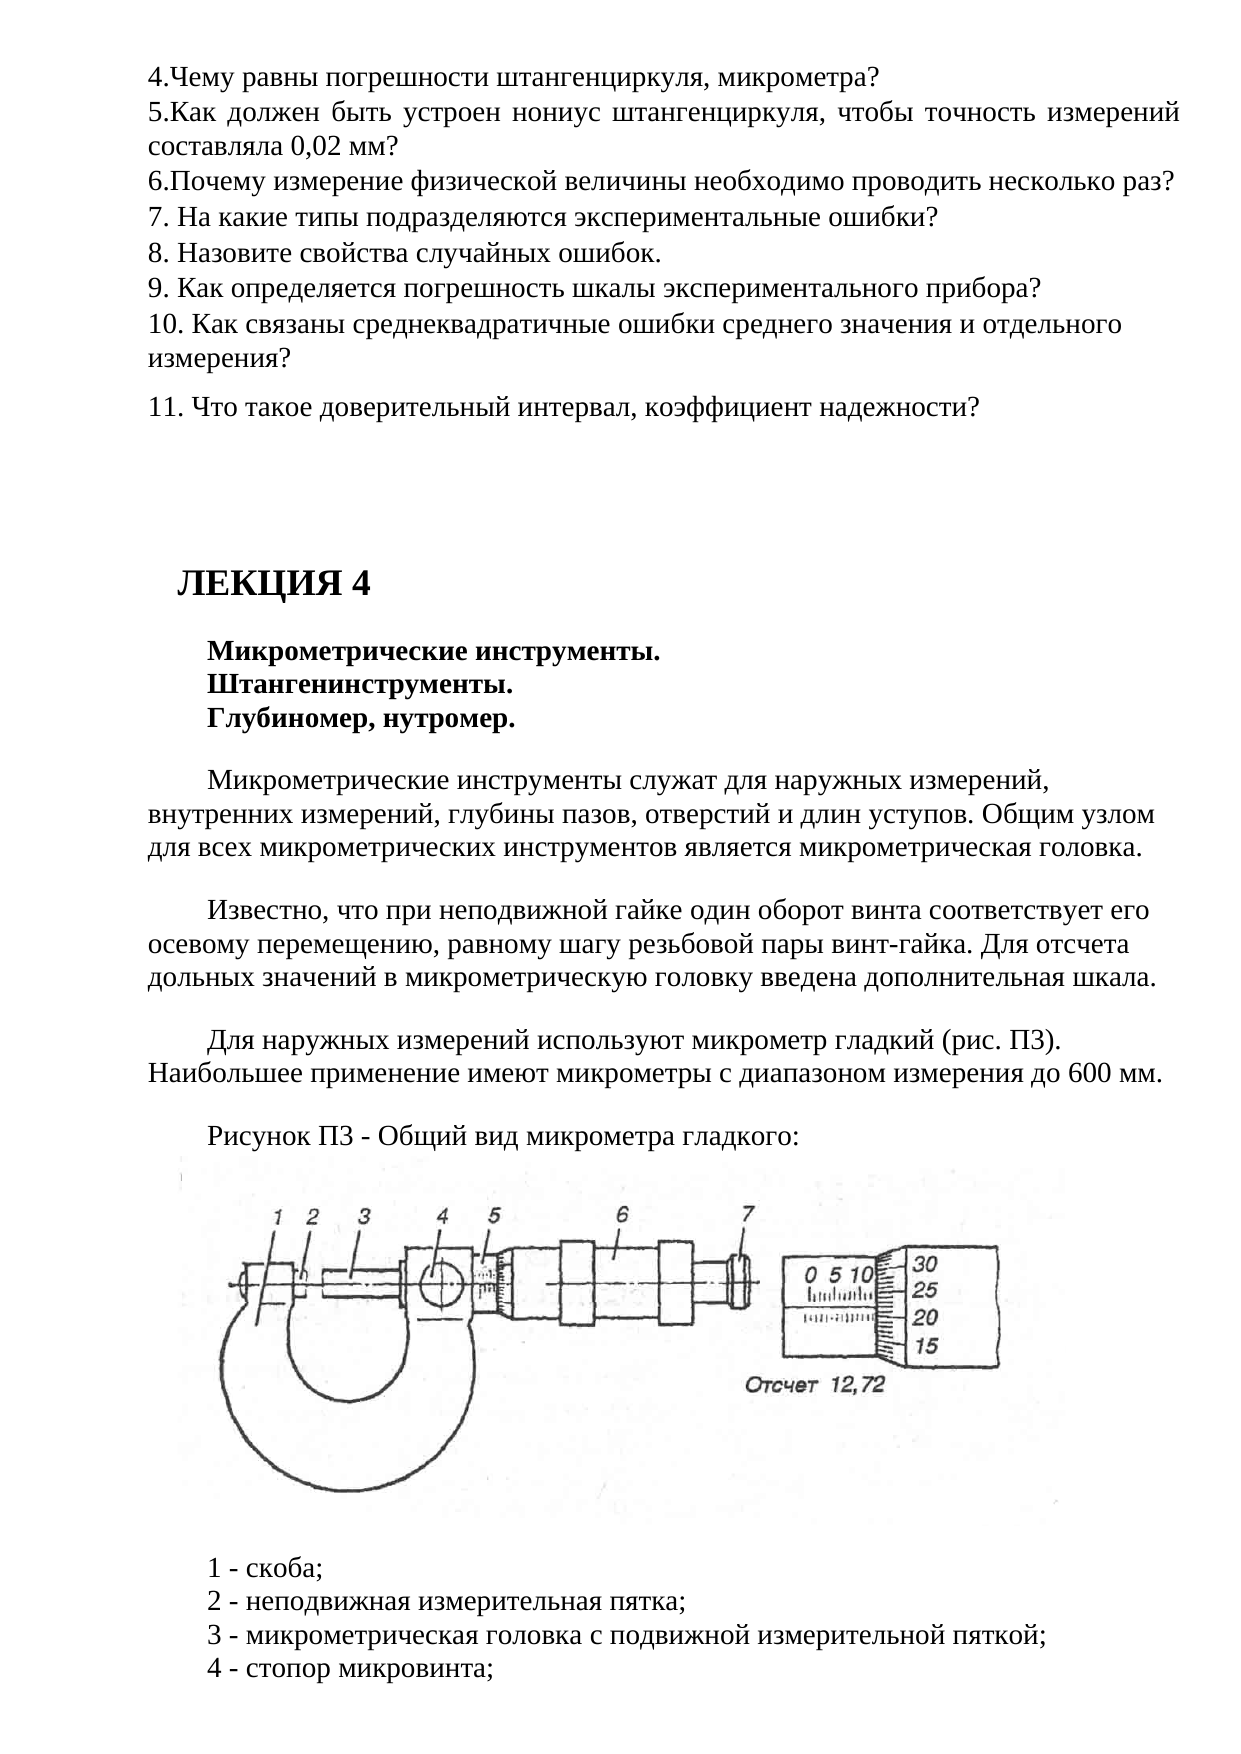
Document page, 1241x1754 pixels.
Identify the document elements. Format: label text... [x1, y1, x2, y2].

text 4 - стопор микровинта; [148, 1651, 1181, 1684]
text Штангенинструменты. [148, 666, 1181, 700]
text Микрометрические инструменты. [148, 633, 1181, 666]
text 6.Почему измерение физической величины необходимо проводить несколько раз? [148, 163, 1181, 196]
text ЛЕКЦИЯ 4 [177, 560, 1181, 603]
text 9. Как определяется погрешность шкалы экспериментального прибора? [148, 270, 1181, 303]
text 10. Как связаны среднеквадратичные ошибки среднего значения и отдельного измерения? [148, 306, 1181, 373]
text 7. На какие типы подразделяются экспериментальные ошибки? [148, 199, 1181, 233]
picture [175, 1156, 1065, 1525]
text 2 - неподвижная измерительная пятка; [148, 1583, 1181, 1617]
text 11. Что такое доверительный интервал, коэффициент надежности? [148, 389, 1181, 423]
text Рисунок П3 - Общий вид микрометра гладкого: [148, 1118, 1181, 1152]
text 4.Чему равны погрешности штангенциркуля, микрометра? [148, 59, 1181, 93]
text Микрометрические инструменты служат для наружных измерений, внутренних измерений, глубины пазов, отверстий и длин уступов. Общим узлом для всех микрометрических инструментов является микрометрическая головка. [148, 762, 1181, 863]
text Для наружных измерений используют микрометр гладкий (рис. П3). Наибольшее применение имеют микрометры с диапазоном измерения до 600 мм. [148, 1022, 1181, 1089]
text 5.Как должен быть устроен нониус штангенциркуля, чтобы точность измерений составляла 0,02 мм? [148, 94, 1181, 161]
text 3 - микрометрическая головка с подвижной измерительной пяткой; [148, 1617, 1181, 1651]
text 1 - скоба; [148, 1550, 1181, 1583]
text 8. Назовите свойства случайных ошибок. [148, 235, 1181, 268]
text Глубиномер, нутромер. [148, 700, 1181, 733]
text Известно, что при неподвижной гайке один оборот винта соответствует его осевому перемещению, равному шагу резьбовой пары винт-гайка. Для отсчета дольных значений в микрометрическую головку введена дополнительная шкала. [148, 892, 1181, 993]
